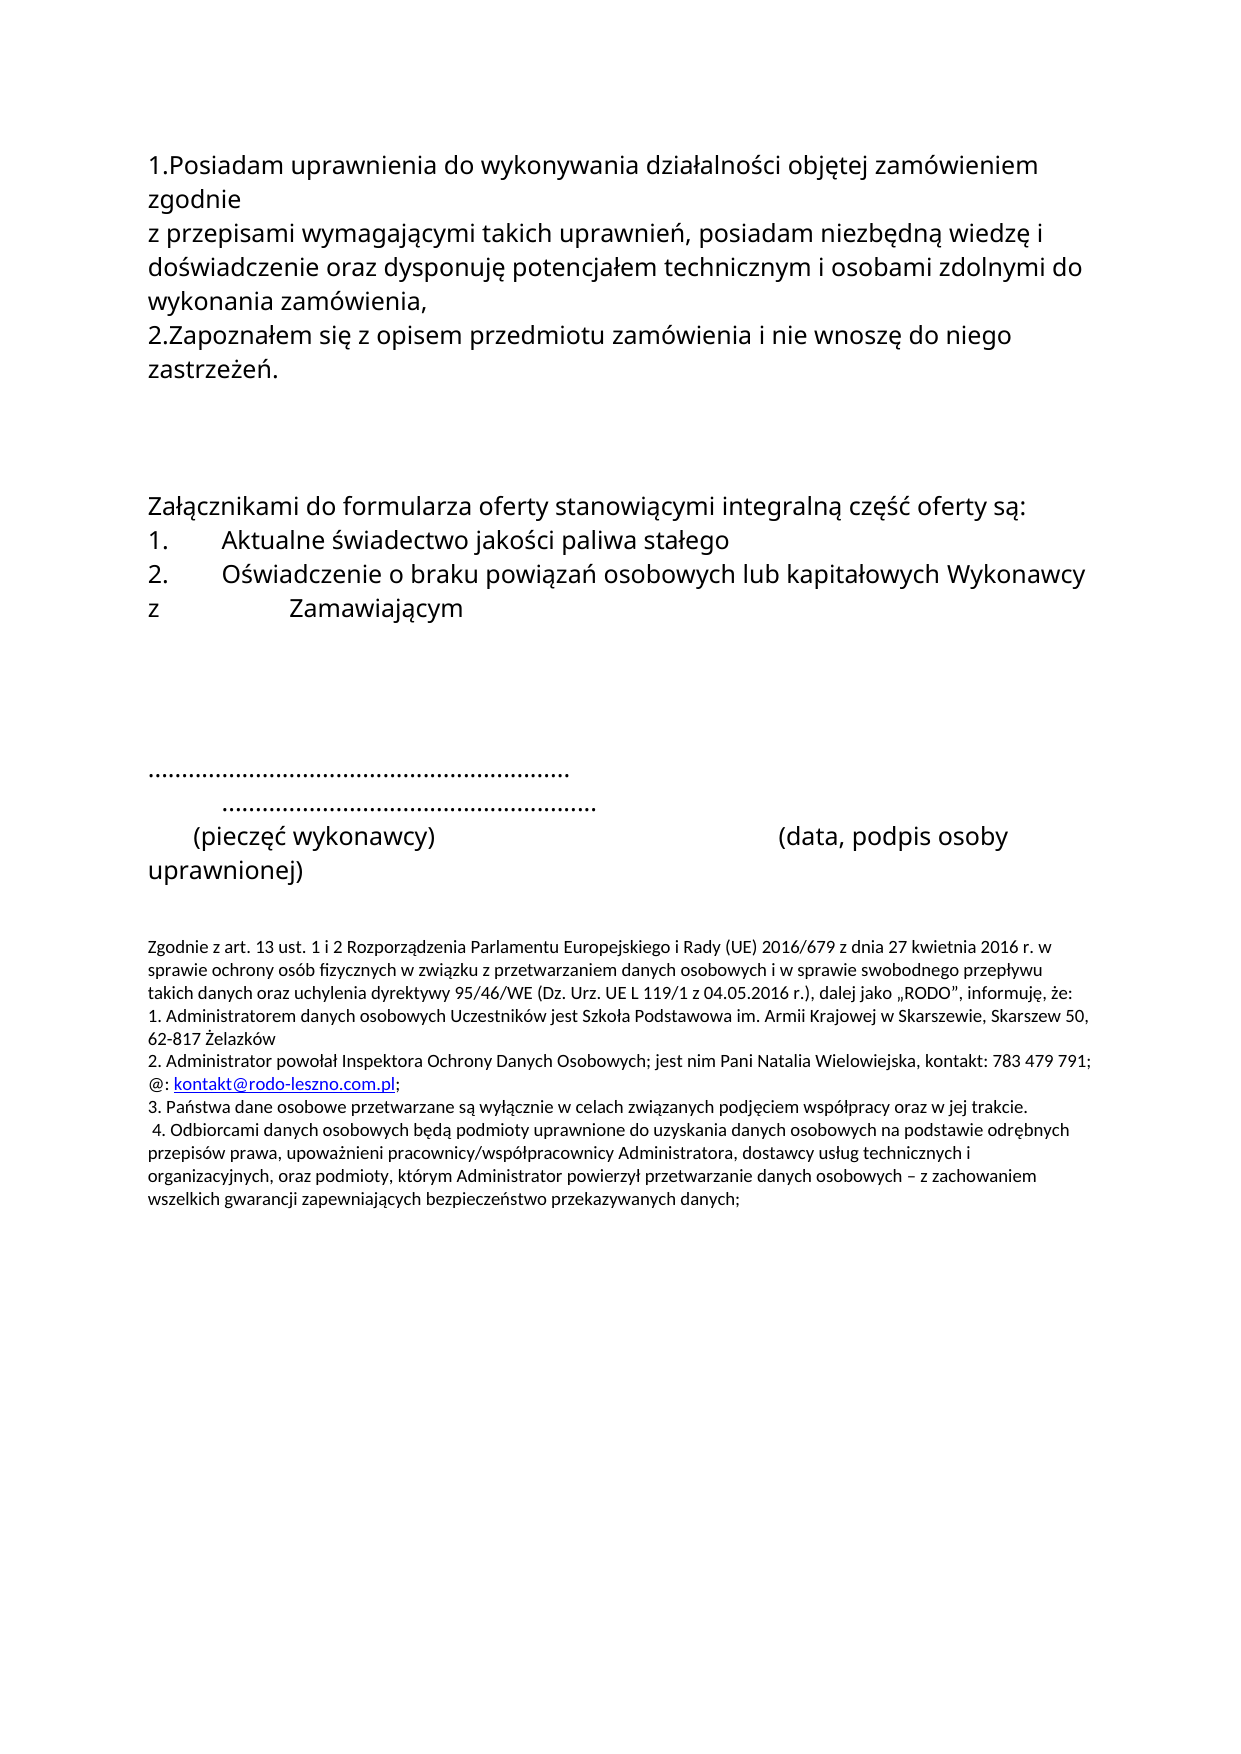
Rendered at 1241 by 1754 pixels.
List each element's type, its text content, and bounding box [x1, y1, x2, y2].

text (pieczęć wykonawcy) (data, podpis osoby uprawnionej) [148, 819, 1093, 887]
text 1. Administratorem danych osobowych Uczestników jest Szkoła Podstawowa im. Armii Krajowej w Skarszewie, Skarszew 50, 62-817 Żelazków [148, 1004, 1093, 1050]
text z przepisami wymagającymi takich uprawnień, posiadam niezbędną wiedzę i doświadczenie oraz dysponuję potencjałem technicznym i osobami zdolnymi do wykonania zamówienia, [148, 216, 1093, 318]
text 2.Zapoznałem się z opisem przedmiotu zamówienia i nie wnoszę do niego zastrzeżeń. [148, 318, 1093, 386]
text 1.Posiadam uprawnienia do wykonywania działalności objętej zamówieniem zgodnie [148, 148, 1093, 216]
text Załącznikami do formularza oferty stanowiącymi integralną część oferty są: [148, 488, 1093, 522]
text 2. Oświadczenie o braku powiązań osobowych lub kapitałowych Wykonawcy z Zamawiającym [148, 556, 1093, 624]
text ............................................................... ........................................................ [148, 751, 1093, 819]
text Zgodnie z art. 13 ust. 1 i 2 Rozporządzenia Parlamentu Europejskiego i Rady (UE) 2016/679 z dnia 27 kwietnia 2016 r. w sprawie ochrony osób fizycznych w związku z przetwarzaniem danych osobowych i w sprawie swobodnego przepływu takich danych oraz uchylenia dyrektywy 95/46/WE (Dz. Urz. UE L 119/1 z 04.05.2016 r.), dalej jako „RODO”, informuję, że: [148, 935, 1093, 1004]
text 4. Odbiorcami danych osobowych będą podmioty uprawnione do uzyskania danych osobowych na podstawie odrębnych przepisów prawa, upoważnieni pracownicy/współpracownicy Administratora, dostawcy usług technicznych i organizacyjnych, oraz podmioty, którym Administrator powierzył przetwarzanie danych osobowych – z zachowaniem wszelkich gwarancji zapewniających bezpieczeństwo przekazywanych danych; [148, 1118, 1093, 1210]
text 1. Aktualne świadectwo jakości paliwa stałego [148, 522, 1093, 556]
text 2. Administrator powołał Inspektora Ochrony Danych Osobowych; jest nim Pani Natalia Wielowiejska, kontakt: 783 479 791; @: kontakt@rodo-leszno.com.pl; [148, 1050, 1093, 1096]
text 3. Państwa dane osobowe przetwarzane są wyłącznie w celach związanych podjęciem współpracy oraz w jej trakcie. [148, 1096, 1093, 1118]
